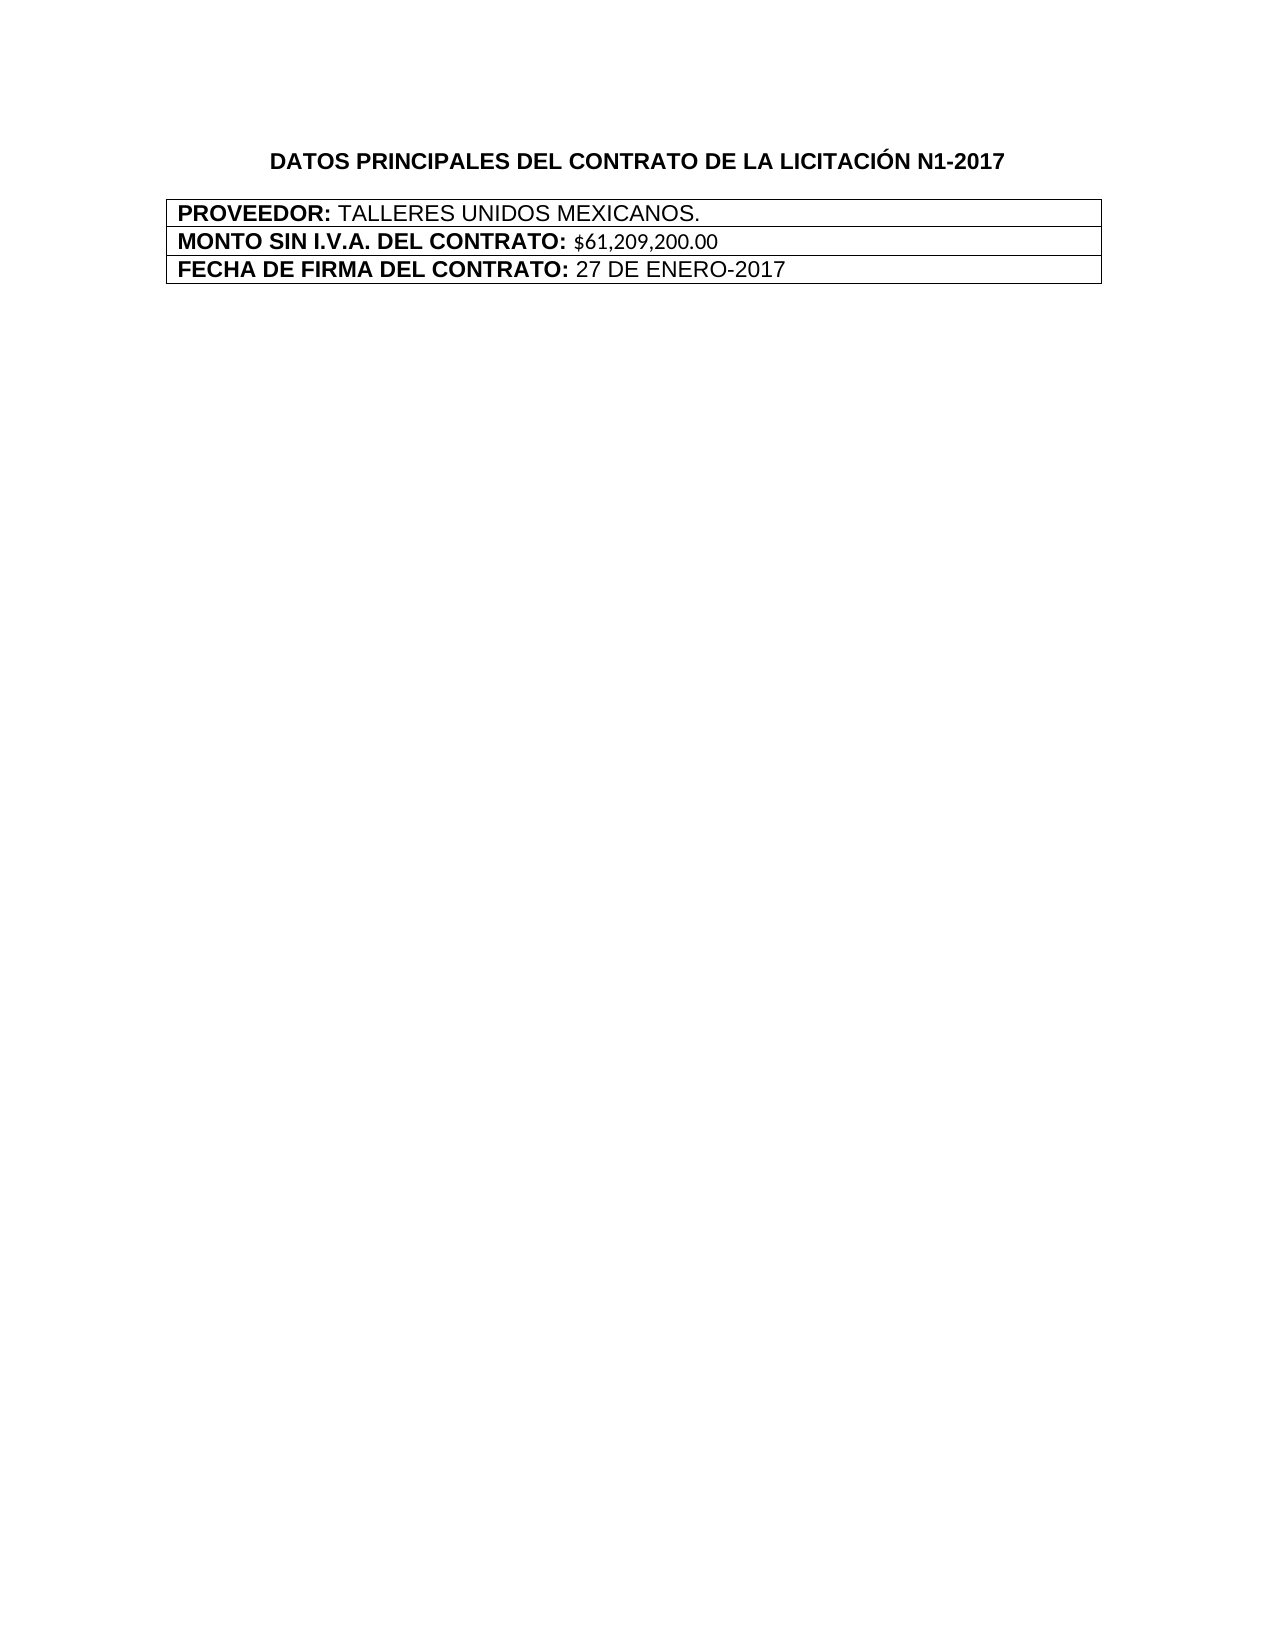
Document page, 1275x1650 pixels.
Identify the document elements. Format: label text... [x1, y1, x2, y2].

text DATOS PRINCIPALES DEL CONTRATO DE LA LICITACIÓN N1-2017 [177, 148, 1098, 174]
table_cell FECHA DE FIRMA DEL CONTRATO: 27 DE ENERO-2017 [167, 256, 1101, 282]
table_header PROVEEDOR: TALLERES UNIDOS MEXICANOS. [167, 200, 1101, 226]
table_cell MONTO SIN I.V.A. DEL CONTRATO: $61,209,200.00 [167, 227, 1101, 255]
